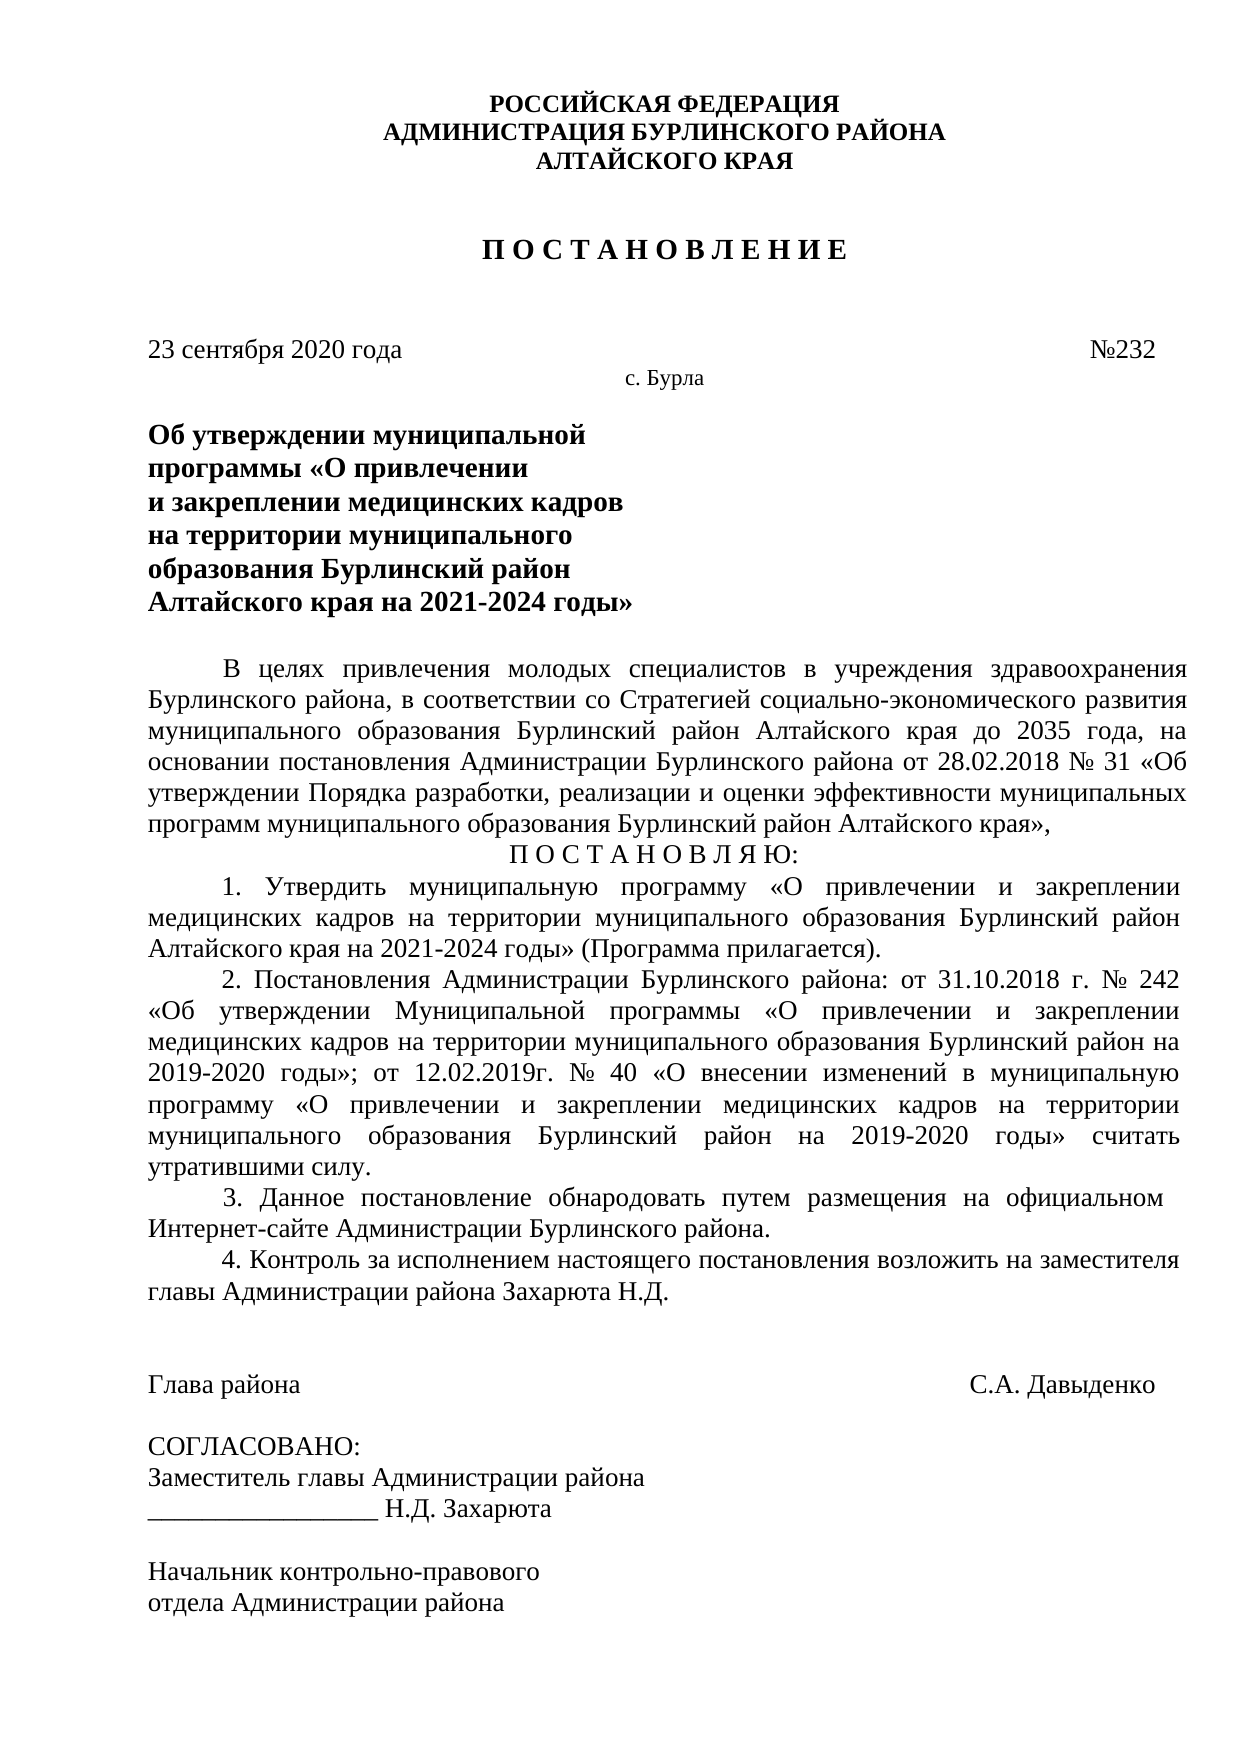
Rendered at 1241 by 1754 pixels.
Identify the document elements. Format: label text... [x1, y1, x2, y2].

text АДМИНИСТРАЦИЯ БУРЛИНСКОГО РАЙОНА [148, 117, 1181, 146]
subtitle Об утверждении муниципальной [148, 417, 1181, 450]
subtitle 4. Контроль за исполнением настоящего постановления возложить на заместителя главы Администрации района Захарюта Н.Д. [148, 1243, 1181, 1306]
text 3. Данное постановление обнародовать путем размещения на официальном Интернет-сайте Администрации Бурлинского района. [148, 1181, 1181, 1243]
text 23 сентября 2020 года №232 [148, 333, 1181, 364]
subtitle 2. Постановления Администрации Бурлинского района: от 31.10.2018 г. № 242 «Об утверждении Муниципальной программы «О привлечении и закреплении медицинских кадров на территории муниципального образования Бурлинский район на 2019-2020 годы»; от 12.02.2019г. № 40 «О внесении изменений в муниципальную программу «О привлечении и закреплении медицинских кадров на территории муниципального образования Бурлинский район на 2019-2020 годы» считать утратившими силу. [148, 963, 1181, 1181]
text СОГЛАСОВАНО: [148, 1430, 1181, 1461]
subtitle _________________ Н.Д. Захарюта [148, 1493, 1181, 1524]
text отдела Администрации района [148, 1586, 1181, 1617]
text В целях привлечения молодых специалистов в учреждения здравоохранения Бурлинского района, в соответствии со Стратегией социально-экономического развития муниципального образования Бурлинский район Алтайского края до 2035 года, на основании постановления Администрации Бурлинского района от 28.02.2018 № 31 «Об утверждении Порядка разработки, реализации и оценки эффективности муниципальных программ муниципального образования Бурлинский район Алтайского края», [148, 652, 1188, 838]
text АЛТАЙСКОГО КРАЯ [148, 146, 1181, 175]
text образования Бурлинский район [148, 551, 1181, 584]
text с. Бурла [148, 364, 1181, 391]
subtitle П О С Т А Н О В Л Е Н И Е [148, 232, 1181, 266]
text программы «О привлечении [148, 450, 1181, 484]
text Глава района С.А. Давыденко [148, 1368, 1160, 1399]
text и закреплении медицинских кадров [148, 484, 1181, 517]
subtitle 1. Утвердить муниципальную программу «О привлечении и закреплении медицинских кадров на территории муниципального образования Бурлинский район Алтайского края на 2021-2024 годы» (Программа прилагается). [148, 870, 1181, 963]
text Алтайского края на 2021-2024 годы» [148, 584, 1181, 618]
text Начальник контрольно-правового [148, 1555, 1181, 1586]
text на территории муниципального [148, 517, 1181, 551]
text Заместитель главы Администрации района [148, 1461, 1181, 1493]
text П О С Т А Н О В Л Я Ю: [148, 838, 1160, 870]
text РОССИЙСКАЯ ФЕДЕРАЦИЯ [148, 89, 1181, 117]
